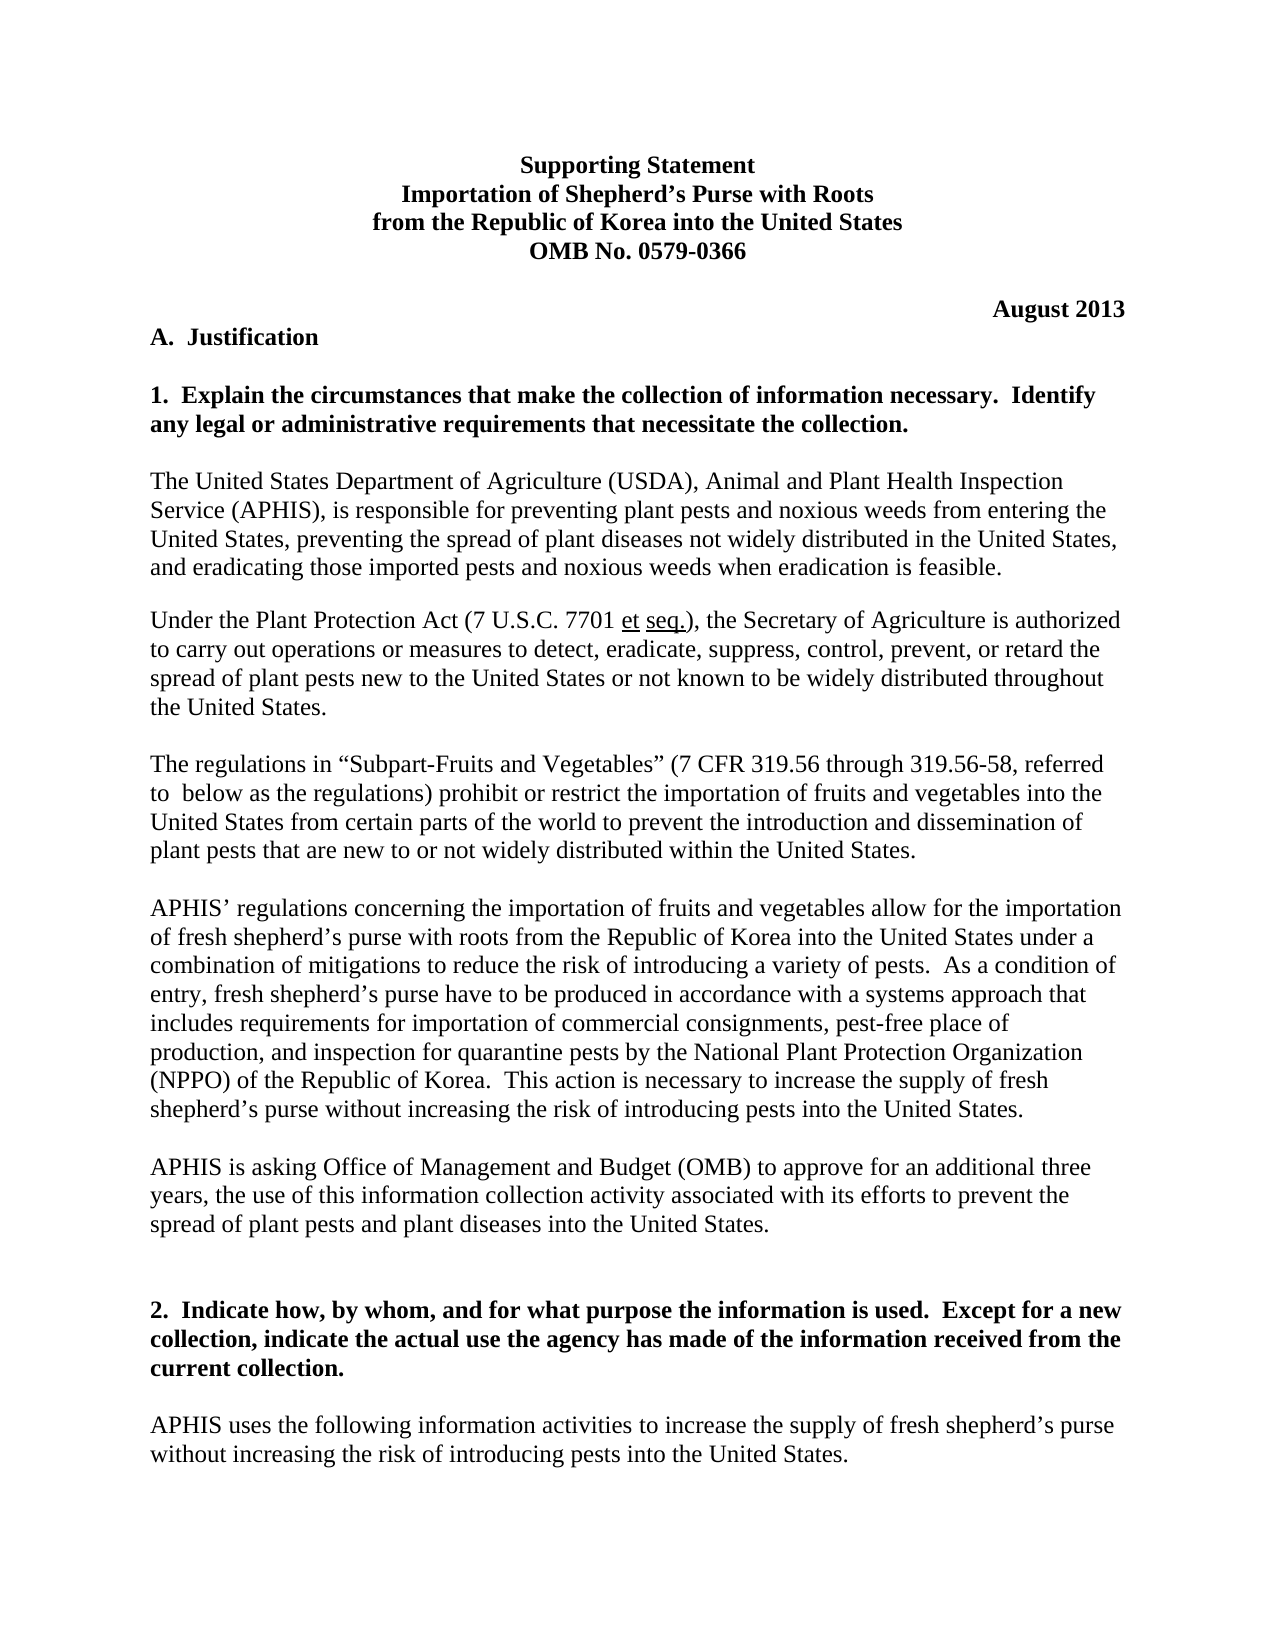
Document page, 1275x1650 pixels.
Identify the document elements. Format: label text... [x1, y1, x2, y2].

text United States, preventing the spread of plant diseases not widely distributed in the United States, and eradicating those imported pests and noxious weeds when eradication is feasible. [150, 524, 1125, 581]
text The United States Department of Agriculture (USDA), Animal and Plant Health Inspection Service (APHIS), is responsible for preventing plant pests and noxious weeds from entering the [150, 466, 1125, 524]
text Under the Plant Protection Act (7 U.S.C. 7701 et seq.), the Secretary of Agriculture is authorized to carry out operations or measures to detect, eradicate, suppress, control, prevent, or retard the spread of plant pests new to the United States or not known to be widely distributed throughout the United States. [150, 605, 1125, 720]
text OMB No. 0579-0366 [150, 236, 1125, 265]
text 1. Explain the circumstances that make the collection of information necessary. Identify any legal or administrative requirements that necessitate the collection. [150, 380, 1125, 437]
text 2. Indicate how, by whom, and for what purpose the information is used. Except for a new collection, indicate the actual use the agency has made of the information received from the current collection. [150, 1295, 1125, 1382]
text Importation of Shepherd’s Purse with Roots [150, 179, 1125, 207]
text A. Justification [150, 322, 1125, 351]
text August 2013 [150, 294, 1125, 322]
text from the Republic of Korea into the United States [150, 207, 1125, 236]
text The regulations in “Subpart-Fruits and Vegetables” (7 CFR 319.56 through 319.56-58, referred to below as the regulations) prohibit or restrict the importation of fruits and vegetables into the United States from certain parts of the world to prevent the introduction and dissemination of plant pests that are new to or not widely distributed within the United States. [150, 749, 1125, 864]
text APHIS’ regulations concerning the importation of fruits and vegetables allow for the importation of fresh shepherd’s purse with roots from the Republic of Korea into the United States under a combination of mitigations to reduce the risk of introducing a variety of pests. As a condition of entry, fresh shepherd’s purse have to be produced in accordance with a systems approach that includes requirements for importation of commercial consignments, pest-free place of production, and inspection for quarantine pests by the National Plant Protection Organization (NPPO) of the Republic of Korea. This action is necessary to increase the supply of fresh shepherd’s purse without increasing the risk of introducing pests into the United States. [150, 893, 1125, 1123]
text Supporting Statement [150, 150, 1125, 179]
text APHIS is asking Office of Management and Budget (OMB) to approve for an additional three years, the use of this information collection activity associated with its efforts to prevent the spread of plant pests and plant diseases into the United States. [150, 1152, 1125, 1238]
text APHIS uses the following information activities to increase the supply of fresh shepherd’s purse without increasing the risk of introducing pests into the United States. [150, 1410, 1125, 1468]
